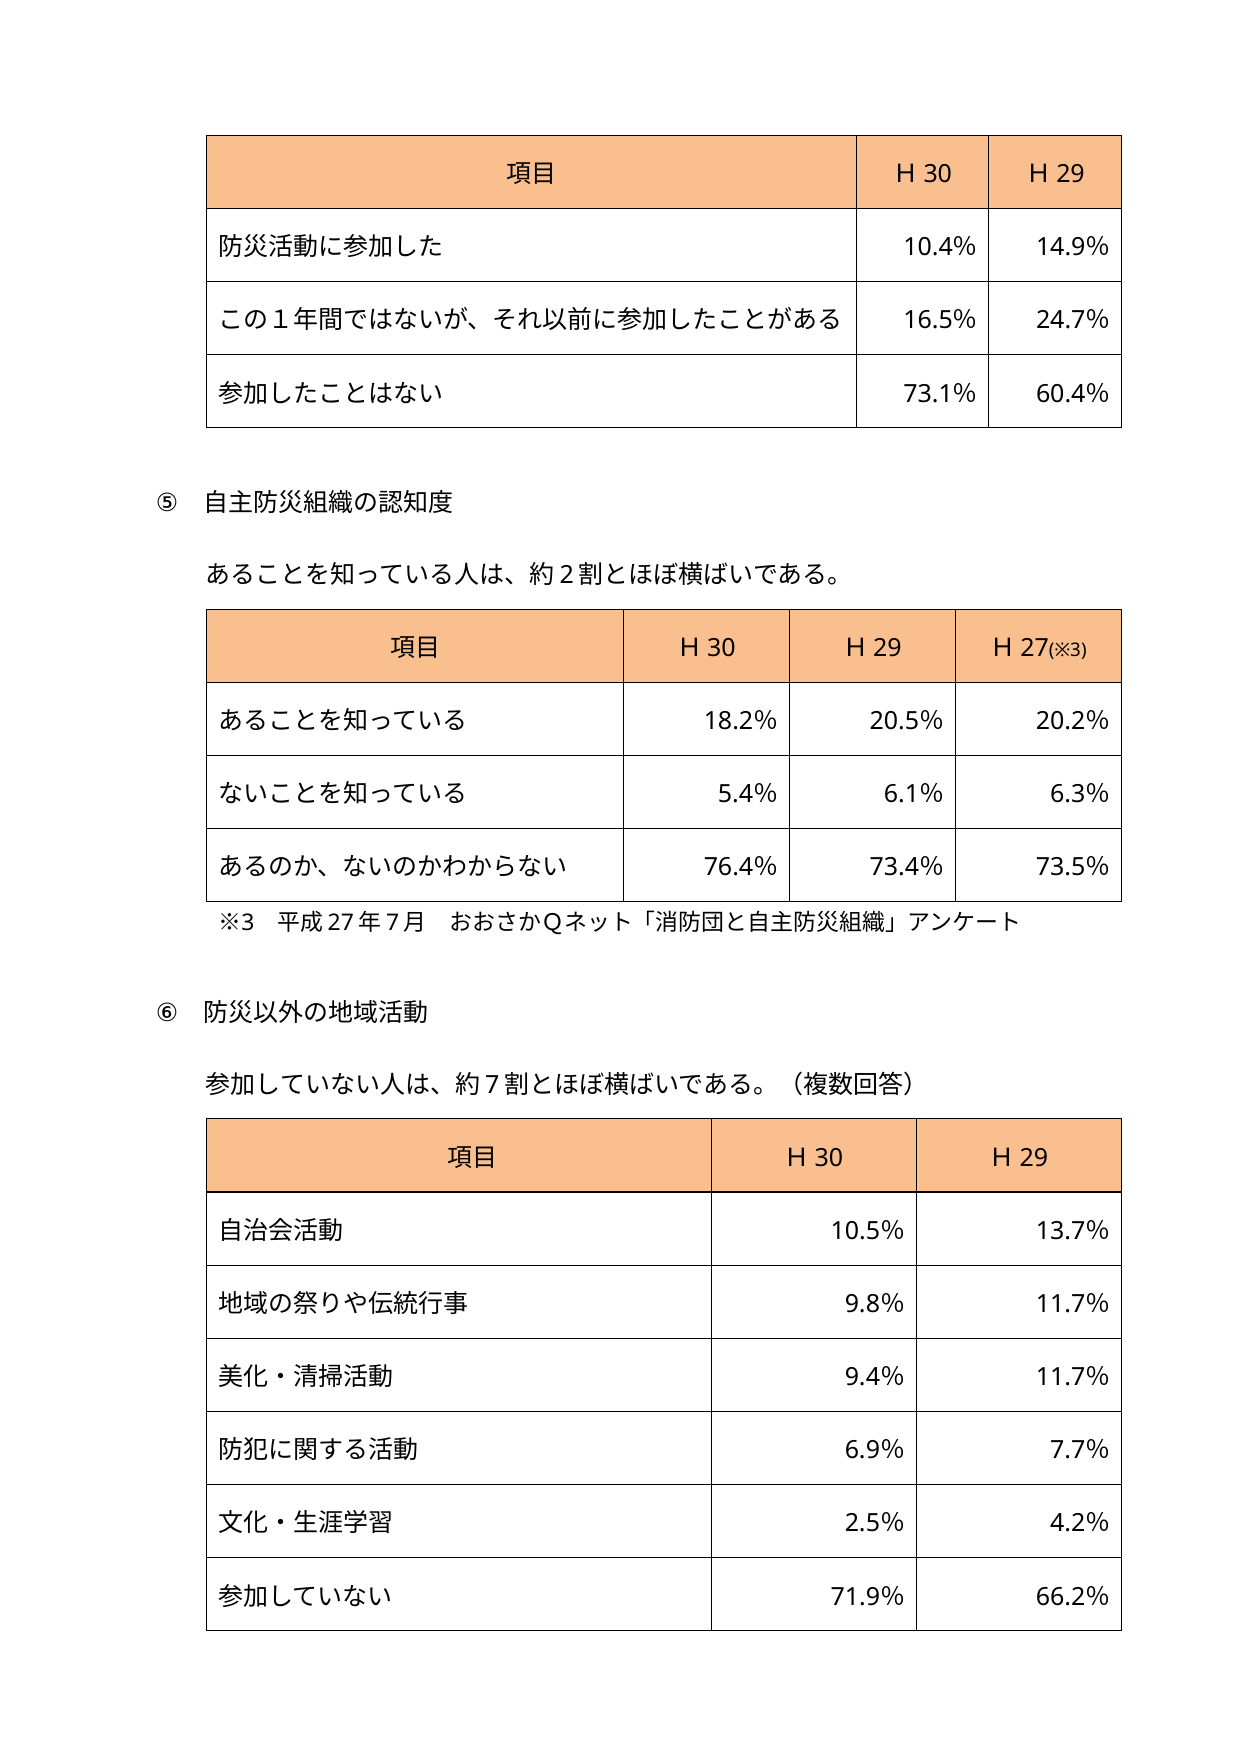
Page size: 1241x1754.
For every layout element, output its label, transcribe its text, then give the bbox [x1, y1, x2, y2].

table_cell 6.1％ [790, 756, 955, 828]
table_cell 73.5％ [956, 829, 1121, 901]
table_cell 6.3％ [956, 756, 1121, 828]
table_cell 73.1％ [857, 355, 988, 427]
table_header Ｈ30 [857, 136, 988, 208]
table_cell 文化・生涯学習 [207, 1485, 711, 1557]
table_cell 地域の祭りや伝統行事 [207, 1266, 711, 1338]
table_cell あるのか、ないのかわからない [207, 829, 623, 901]
table_header Ｈ29 [790, 610, 955, 682]
table_cell ないことを知っている [207, 756, 623, 828]
table_cell この１年間ではないが、それ以前に参加したことがある [207, 282, 856, 354]
text ⑤ 自主防災組織の認知度 [118, 464, 1122, 536]
table_cell 参加したことはない [207, 355, 856, 427]
table_cell 73.4％ [790, 829, 955, 901]
table_header 項目 [207, 610, 623, 682]
table_cell 防犯に関する活動 [207, 1412, 711, 1484]
table_cell 18.2％ [624, 683, 789, 755]
table_cell 76.4％ [624, 829, 789, 901]
table_header Ｈ30 [712, 1119, 916, 1191]
table_cell 2.5％ [712, 1485, 916, 1557]
table_cell 9.8％ [712, 1266, 916, 1338]
table_cell 参加していない [207, 1558, 711, 1630]
table_cell 24.7％ [989, 282, 1121, 354]
table_cell あることを知っている [207, 683, 623, 755]
table_cell 11.7％ [917, 1266, 1121, 1338]
table_cell 6.9％ [712, 1412, 916, 1484]
table_cell 20.5％ [790, 683, 955, 755]
table_header 項目 [207, 136, 856, 208]
table_cell 11.7％ [917, 1339, 1121, 1411]
table_cell 20.2％ [956, 683, 1121, 755]
table_cell 美化・清掃活動 [207, 1339, 711, 1411]
text あることを知っている人は、約2割とほぼ横ばいである。 [118, 536, 1122, 608]
table_cell 4.2％ [917, 1485, 1121, 1557]
table_cell 10.5％ [712, 1193, 916, 1264]
table_cell 防災活動に参加した [207, 209, 856, 281]
table_header Ｈ29 [917, 1119, 1121, 1191]
table_cell 13.7％ [917, 1193, 1121, 1264]
table_header Ｈ30 [624, 610, 789, 682]
table_cell 10.4％ [857, 209, 988, 281]
table_cell 9.4％ [712, 1339, 916, 1411]
table_header Ｈ29 [989, 136, 1121, 208]
table_header Ｈ27(※3) [956, 610, 1121, 682]
text ⑥ 防災以外の地域活動 [118, 974, 1122, 1046]
table_cell 16.5％ [857, 282, 988, 354]
table_cell 5.4％ [624, 756, 789, 828]
table_cell 7.7％ [917, 1412, 1121, 1484]
table_cell 60.4％ [989, 355, 1121, 427]
text ※3 平成27年7月 おおさかＱネット「消防団と自主防災組織」アンケート [118, 902, 1122, 938]
table_cell 自治会活動 [207, 1193, 711, 1264]
table_cell 71.9％ [712, 1558, 916, 1630]
text 参加していない人は、約7割とほぼ横ばいである。（複数回答） [118, 1046, 1122, 1118]
table_cell 14.9％ [989, 209, 1121, 281]
table_header 項目 [207, 1119, 711, 1191]
table_cell 66.2％ [917, 1558, 1121, 1630]
